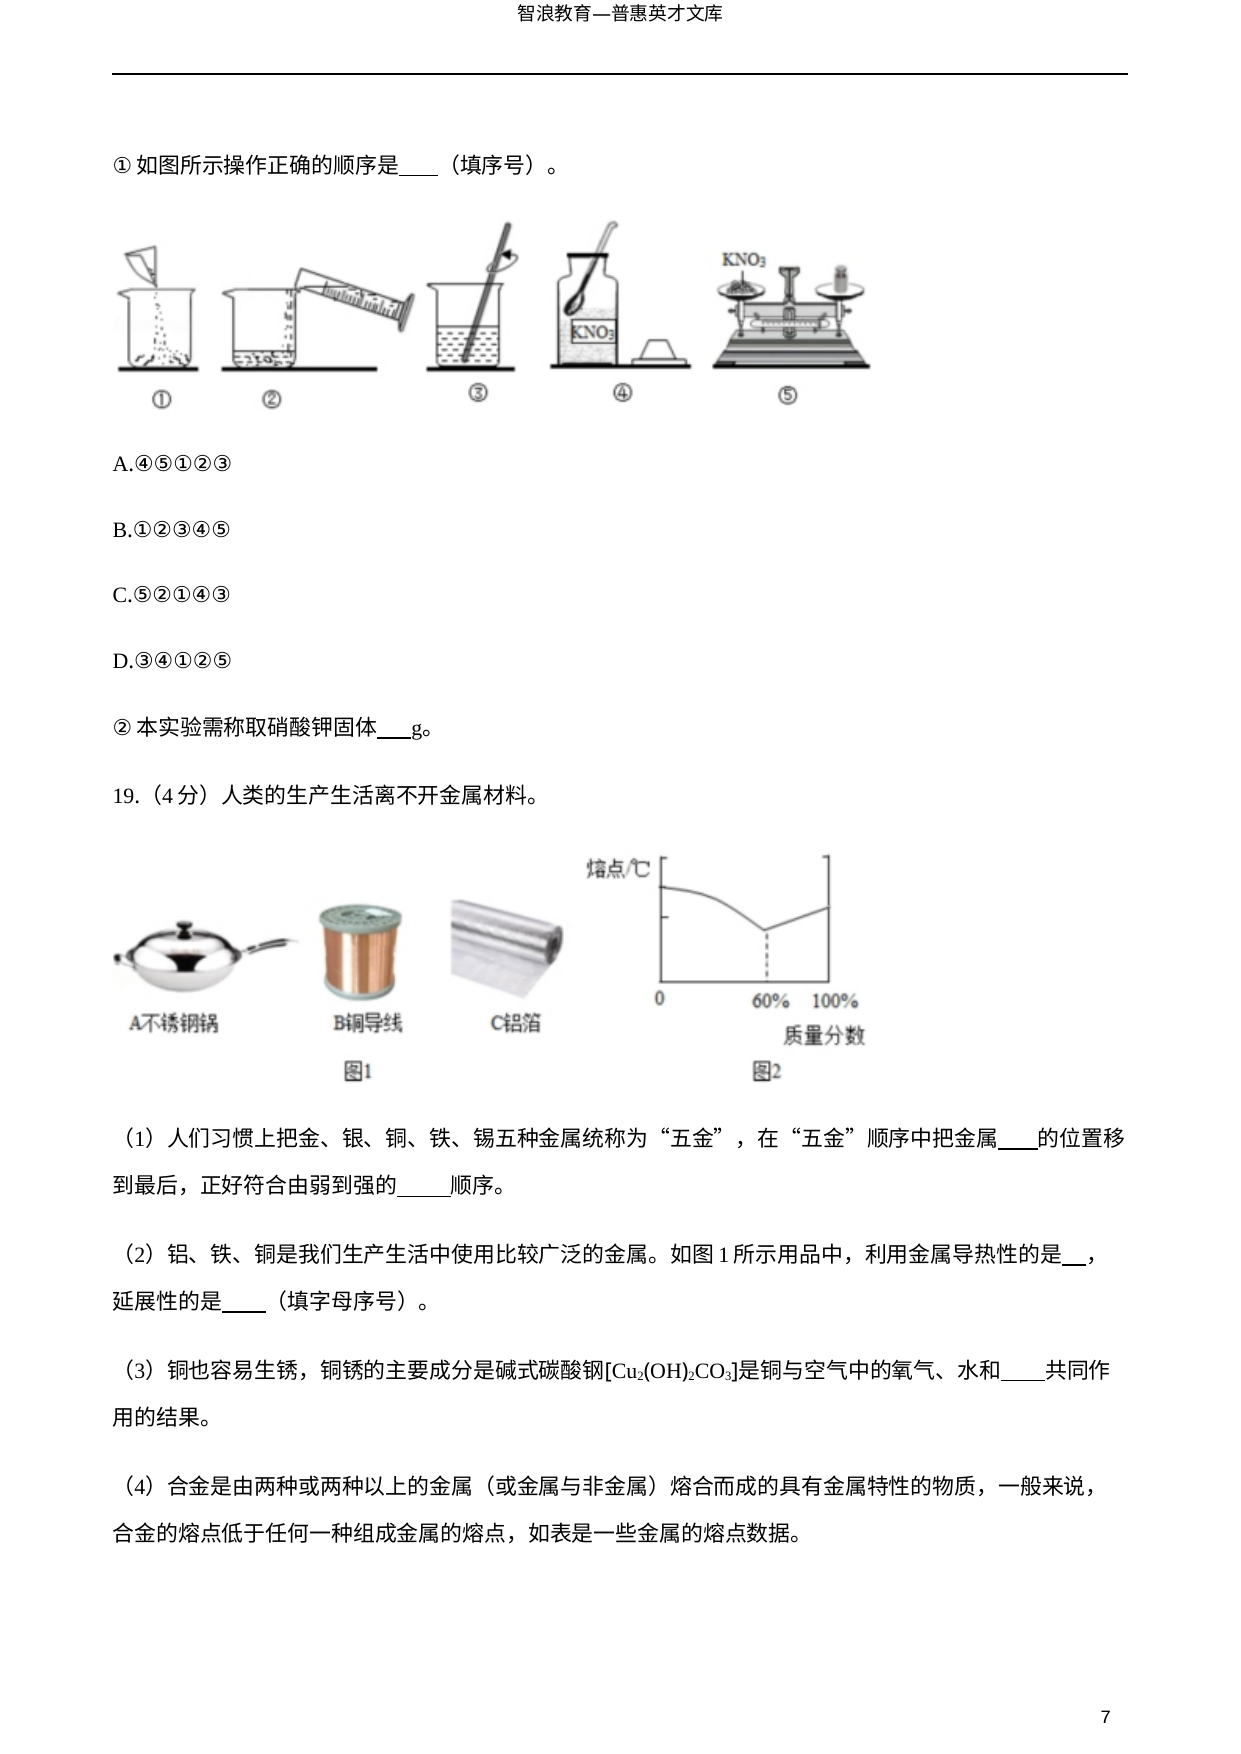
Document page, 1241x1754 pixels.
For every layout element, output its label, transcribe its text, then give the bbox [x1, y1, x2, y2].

text 19.（4分）人类的生产生活离不开金属材料。 [112, 778, 1128, 810]
text B.①②③④⑤ [112, 513, 1128, 543]
text ①如图所示操作正确的顺序是 （填序号）。 [112, 148, 1128, 179]
text （2）铝、铁、铜是我们生产生活中使用比较广泛的金属。如图1所示用品中，利用金属导热性的是 ，延展性的是 （填字母序号）。 [112, 1237, 1128, 1316]
text （4）合金是由两种或两种以上的金属（或金属与非金属）熔合而成的具有金属特性的物质，一般来说，合金的熔点低于任何一种组成金属的熔点，如表是一些金属的熔点数据。 [112, 1469, 1128, 1548]
text D.③④①②⑤ [112, 644, 1128, 674]
text （1）人们习惯上把金、银、铜、铁、锡五种金属统称为“五金”，在“五金”顺序中把金属 的位置移到最后，正好符合由弱到强的 顺序。 [112, 1121, 1128, 1200]
picture [112, 216, 880, 413]
text A.④⑤①②③ [112, 448, 1128, 478]
text C.⑤②①④③ [112, 579, 1128, 609]
picture [112, 847, 886, 1086]
text ②本实验需称取硝酸钾固体 g。 [112, 710, 1128, 742]
text （3）铜也容易生锈，铜锈的主要成分是碱式碳酸钢[Cu2(OH)2CO3]是铜与空气中的氧气、水和 共同作用的结果。 [112, 1353, 1128, 1432]
